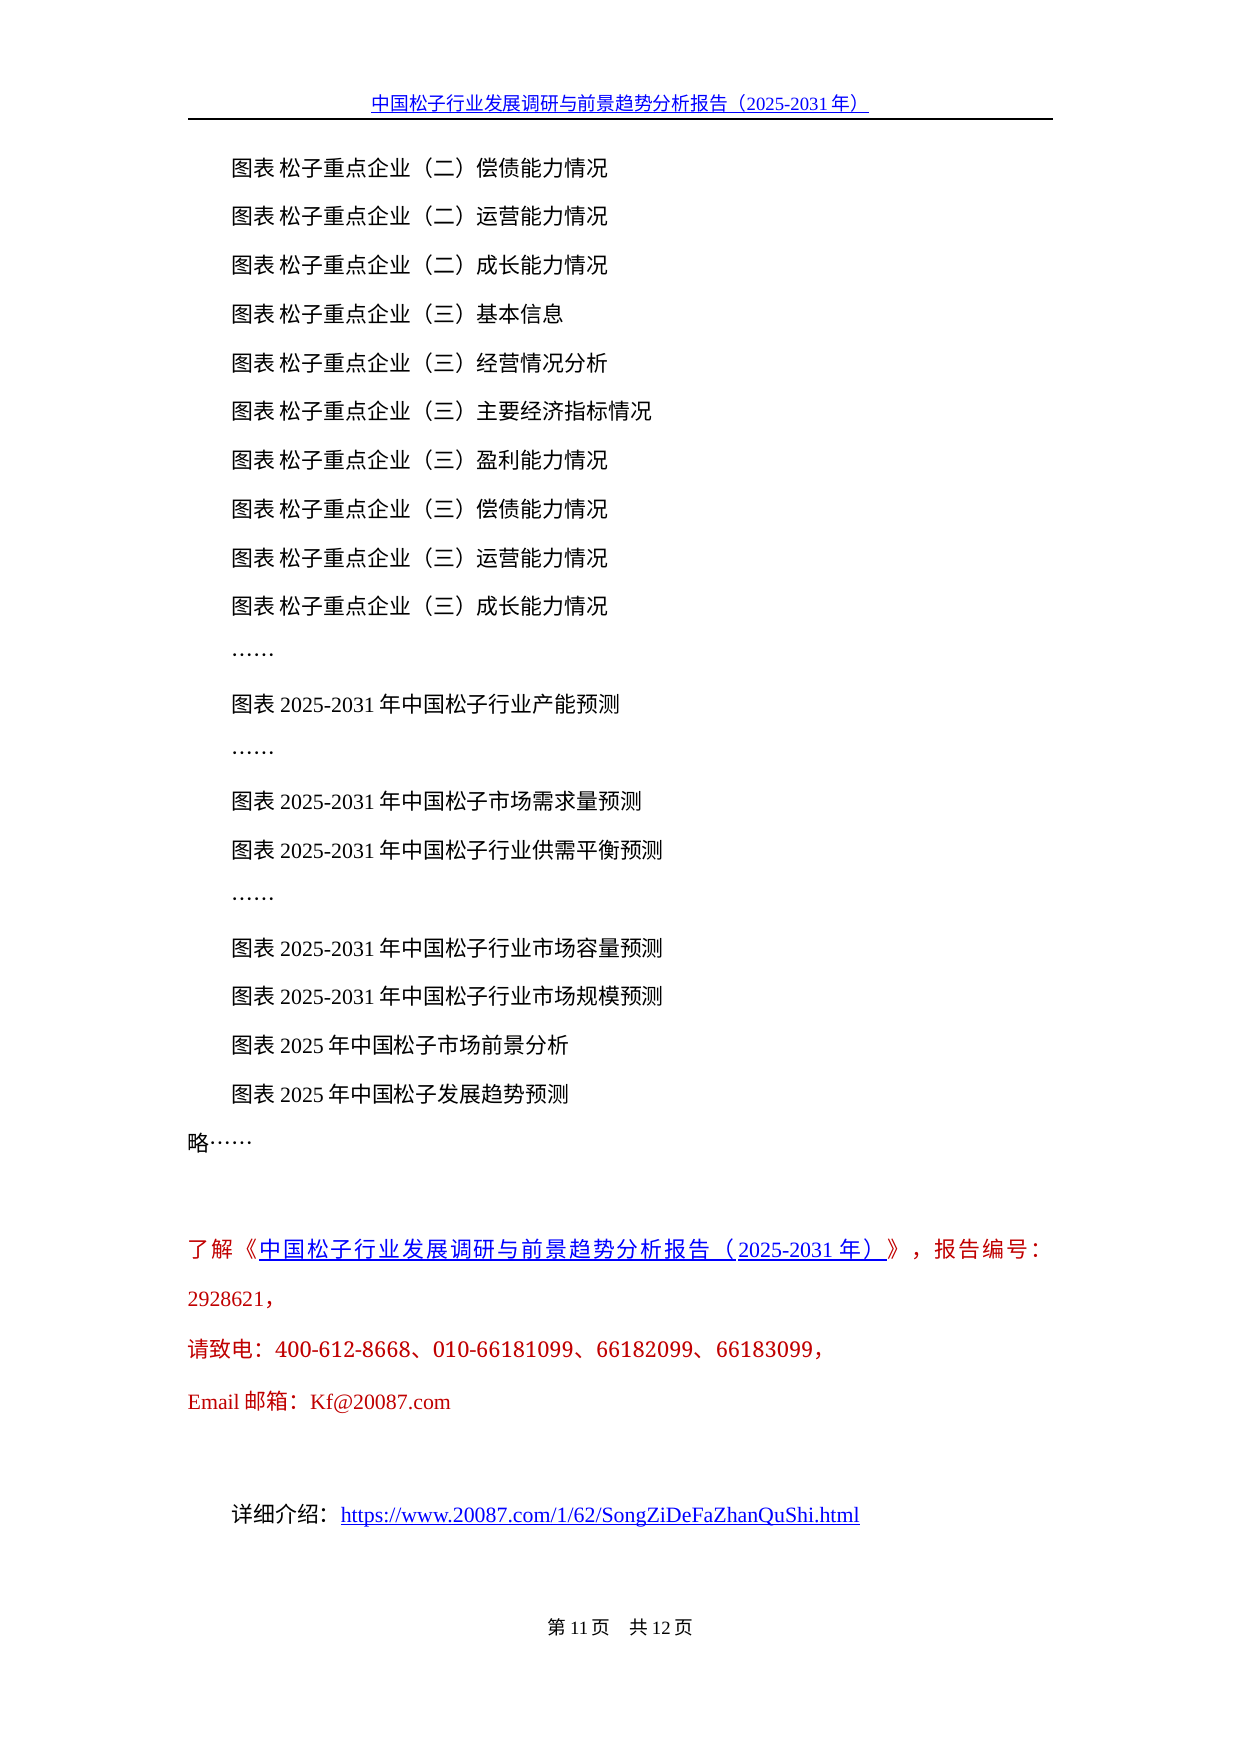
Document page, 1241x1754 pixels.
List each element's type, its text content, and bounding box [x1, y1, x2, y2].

text Email邮箱：Kf@20087.com [187, 1383, 1053, 1416]
text 了解《中国松子行业发展调研与前景趋势分析报告（2025-2031年）》，报告编号：2928621， [187, 1232, 1053, 1313]
text 详细介绍：https://www.20087.com/1/62/SongZiDeFaZhanQuShi.html [187, 1496, 1053, 1529]
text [187, 150, 1053, 1158]
text 请致电：400-612-8668、010-66181099、66182099、66183099， [187, 1332, 1053, 1364]
